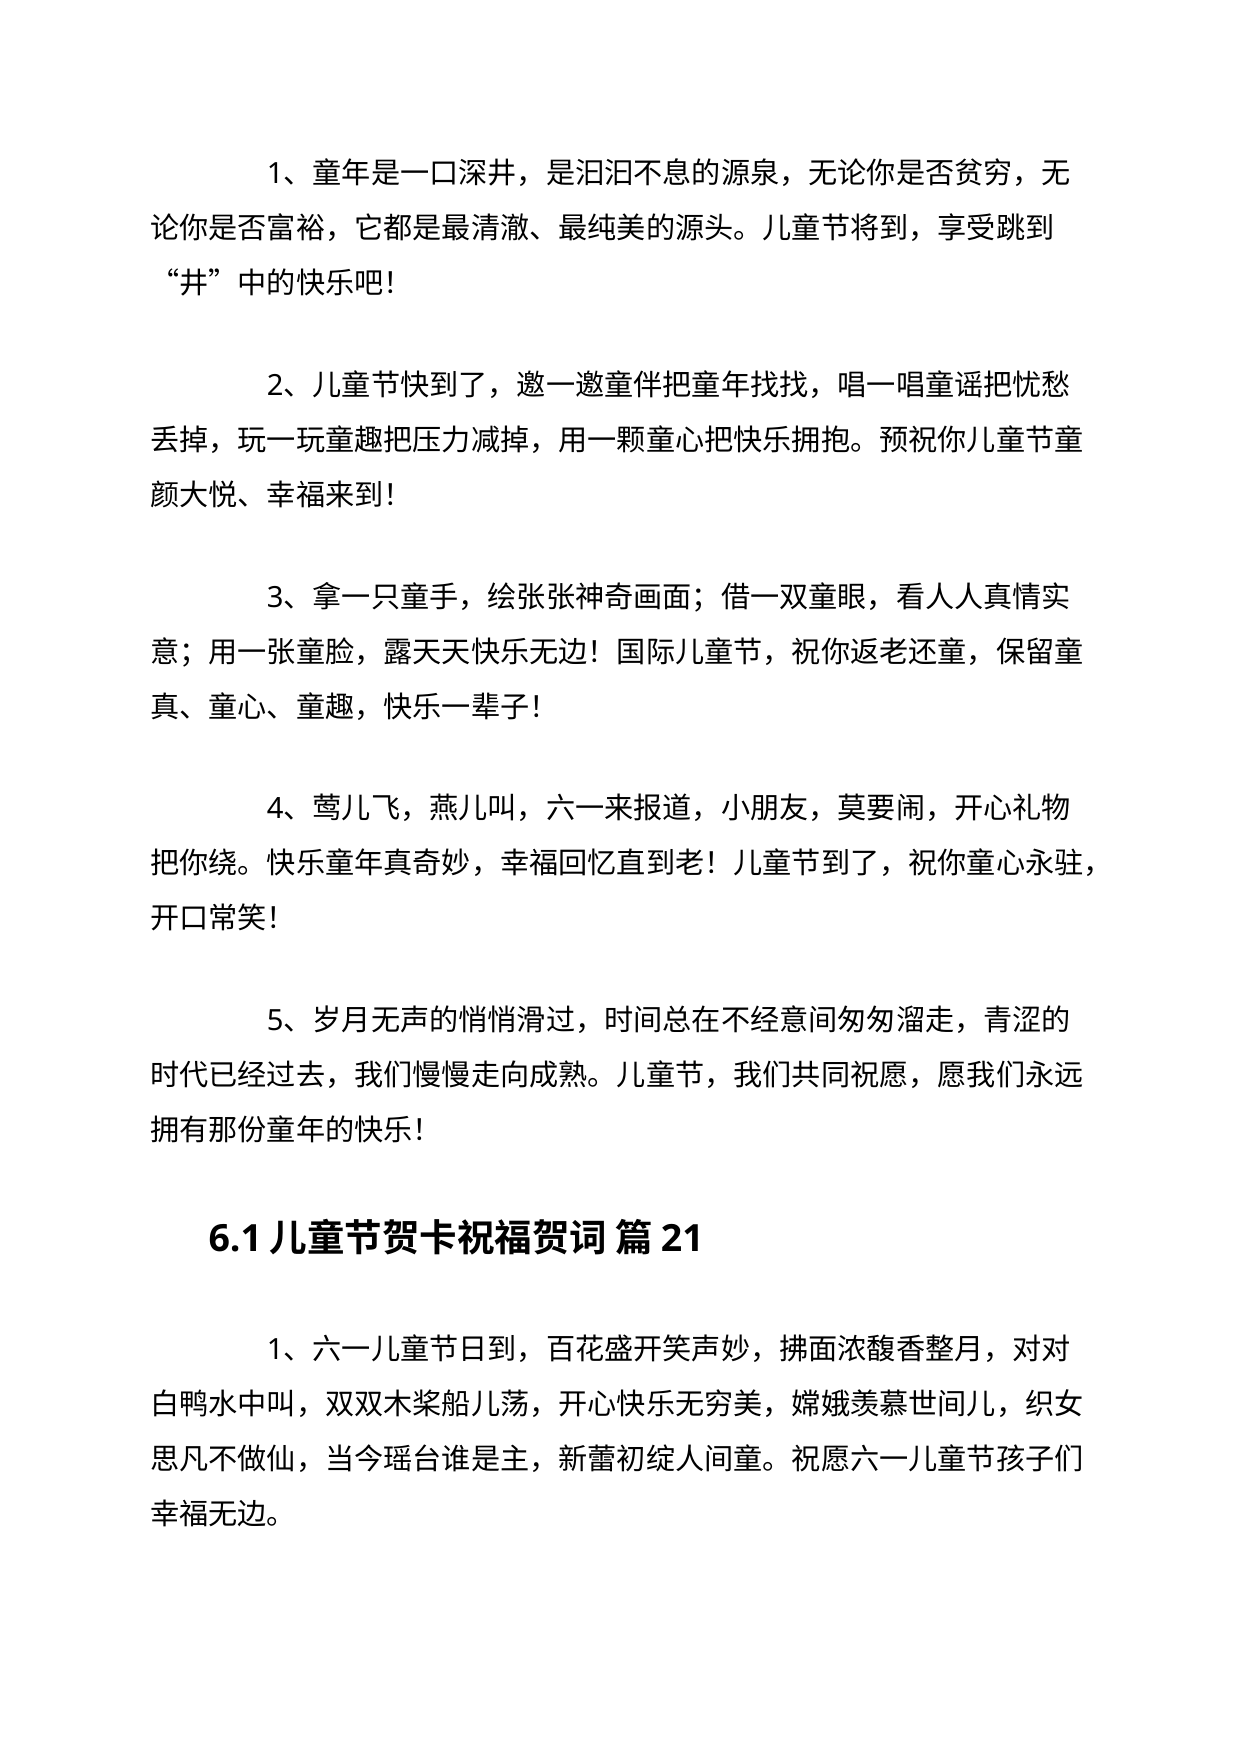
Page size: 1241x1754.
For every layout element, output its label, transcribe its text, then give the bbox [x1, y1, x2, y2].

text 2、儿童节快到了，邀一邀童伴把童年找找，唱一唱童谣把忧愁丢掉，玩一玩童趣把压力减掉，用一颗童心把快乐拥抱。预祝你儿童节童颜大悦、幸福来到！ [150, 362, 1090, 514]
text 1、六一儿童节日到，百花盛开笑声妙，拂面浓馥香整月，对对白鸭水中叫，双双木桨船儿荡，开心快乐无穷美，嫦娥羡慕世间儿，织女思凡不做仙，当今瑶台谁是主，新蕾初绽人间童。祝愿六一儿童节孩子们幸福无边。 [150, 1326, 1090, 1533]
text 1、童年是一口深井，是汩汩不息的源泉，无论你是否贫穷，无论你是否富裕，它都是最清澈、最纯美的源头。儿童节将到，享受跳到“井”中的快乐吧！ [150, 150, 1090, 302]
text 3、拿一只童手，绘张张神奇画面；借一双童眼，看人人真情实意；用一张童脸，露天天快乐无边！国际儿童节，祝你返老还童，保留童真、童心、童趣，快乐一辈子！ [150, 573, 1090, 726]
text 5、岁月无声的悄悄滑过，时间总在不经意间匆匆溜走，青涩的时代已经过去，我们慢慢走向成熟。儿童节，我们共同祝愿，愿我们永远拥有那份童年的快乐！ [150, 997, 1090, 1149]
text 6.1儿童节贺卡祝福贺词 篇21 [150, 1208, 1090, 1263]
text 4、莺儿飞，燕儿叫，六一来报道，小朋友，莫要闹，开心礼物把你绕。快乐童年真奇妙，幸福回忆直到老！儿童节到了，祝你童心永驻，开口常笑！ [150, 785, 1090, 937]
